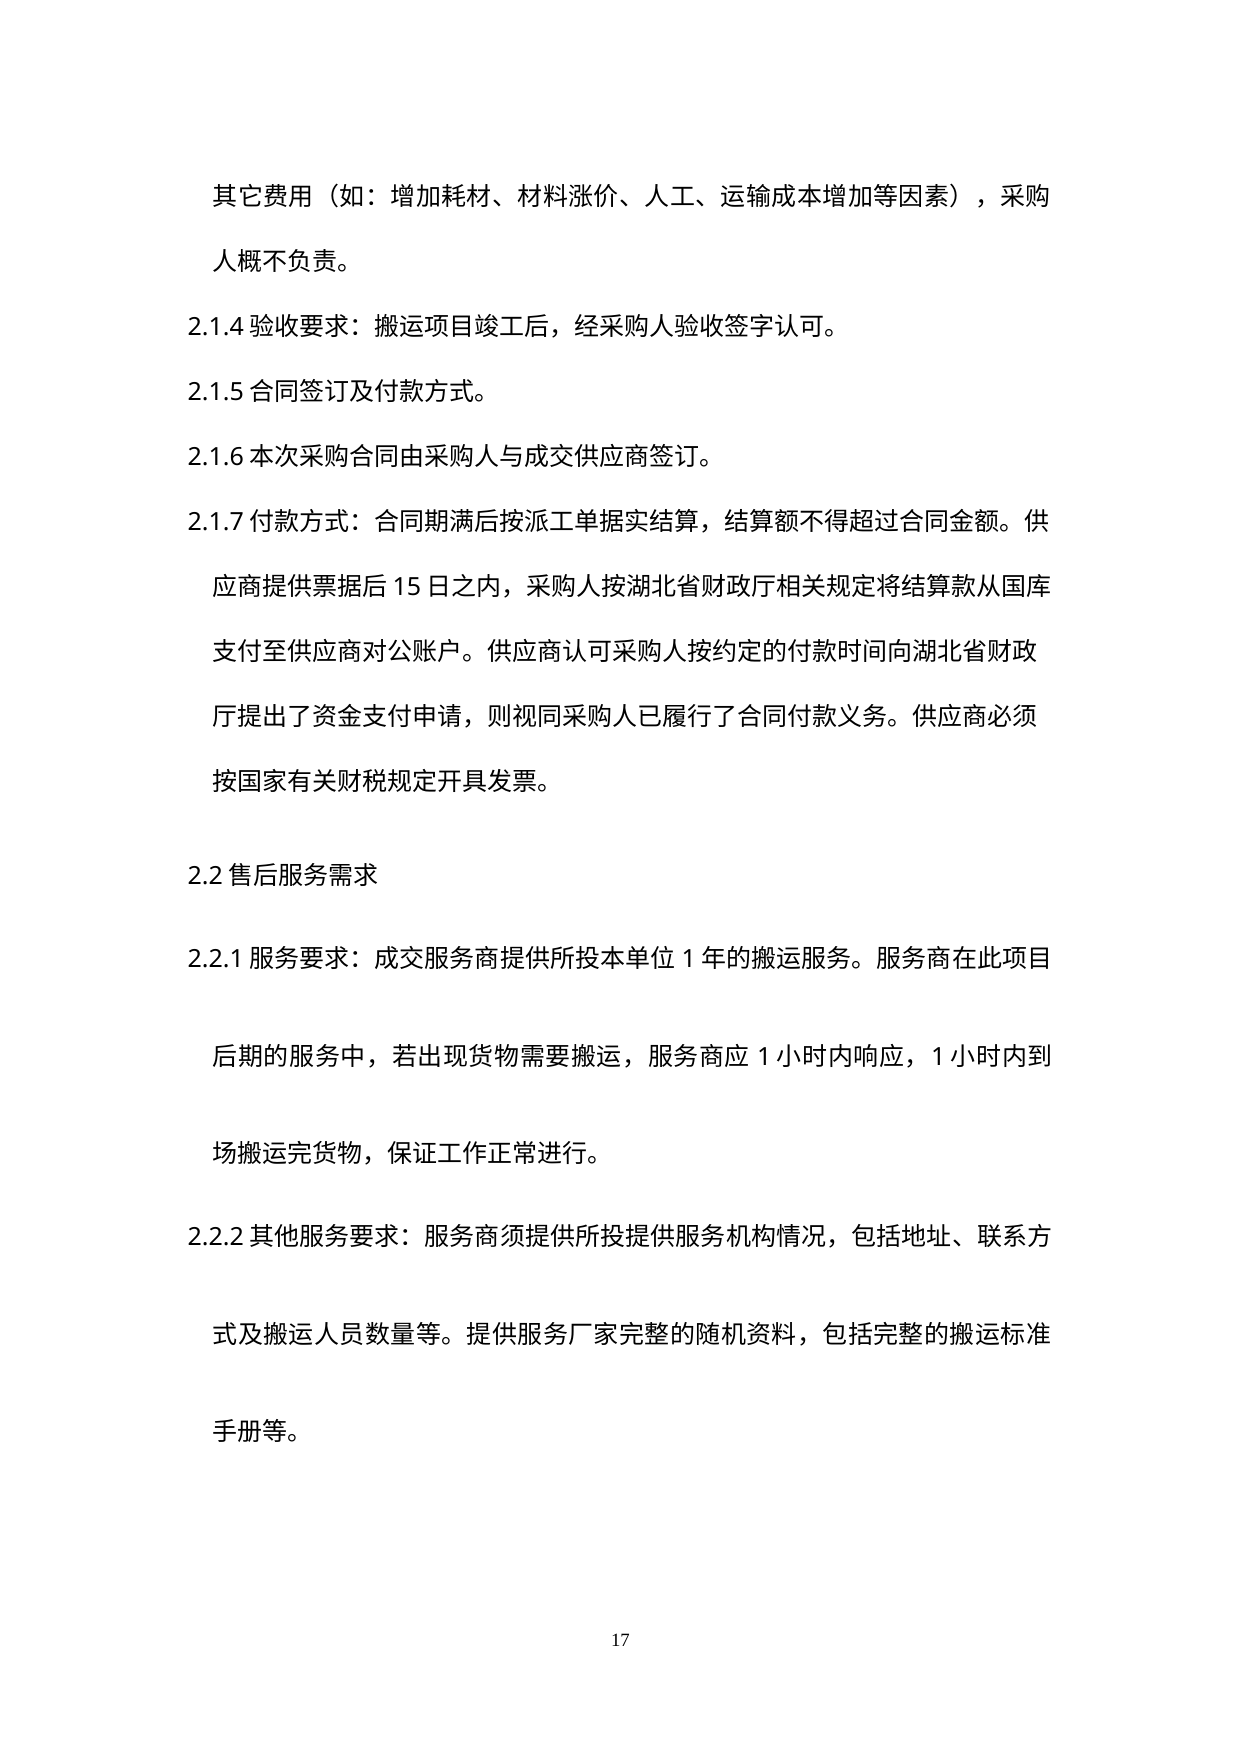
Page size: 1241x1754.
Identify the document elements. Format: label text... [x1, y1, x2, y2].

text 2.2.1服务要求：成交服务商提供所投本单位1年的搬运服务。服务商在此项目后期的服务中，若出现货物需要搬运，服务商应1小时内响应，1小时内到场搬运完货物，保证工作正常进行。 [187, 924, 1053, 1184]
text 2.1.7付款方式：合同期满后按派工单据实结算，结算额不得超过合同金额。供应商提供票据后15日之内，采购人按湖北省财政厅相关规定将结算款从国库支付至供应商对公账户。供应商认可采购人按约定的付款时间向湖北省财政厅提出了资金支付申请，则视同采购人已履行了合同付款义务。供应商必须按国家有关财税规定开具发票。 [187, 487, 1053, 812]
text 2.1.5合同签订及付款方式。 [187, 357, 1053, 422]
text 2.1.4验收要求：搬运项目竣工后，经采购人验收签字认可。 [187, 292, 1053, 357]
text 2.2.2其他服务要求：服务商须提供所投提供服务机构情况，包括地址、联系方式及搬运人员数量等。提供服务厂家完整的随机资料，包括完整的搬运标准手册等。 [187, 1202, 1053, 1462]
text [187, 162, 1053, 292]
text 2.1.6本次采购合同由采购人与成交供应商签订。 [187, 422, 1053, 487]
text 2.2售后服务需求 [187, 841, 1053, 906]
